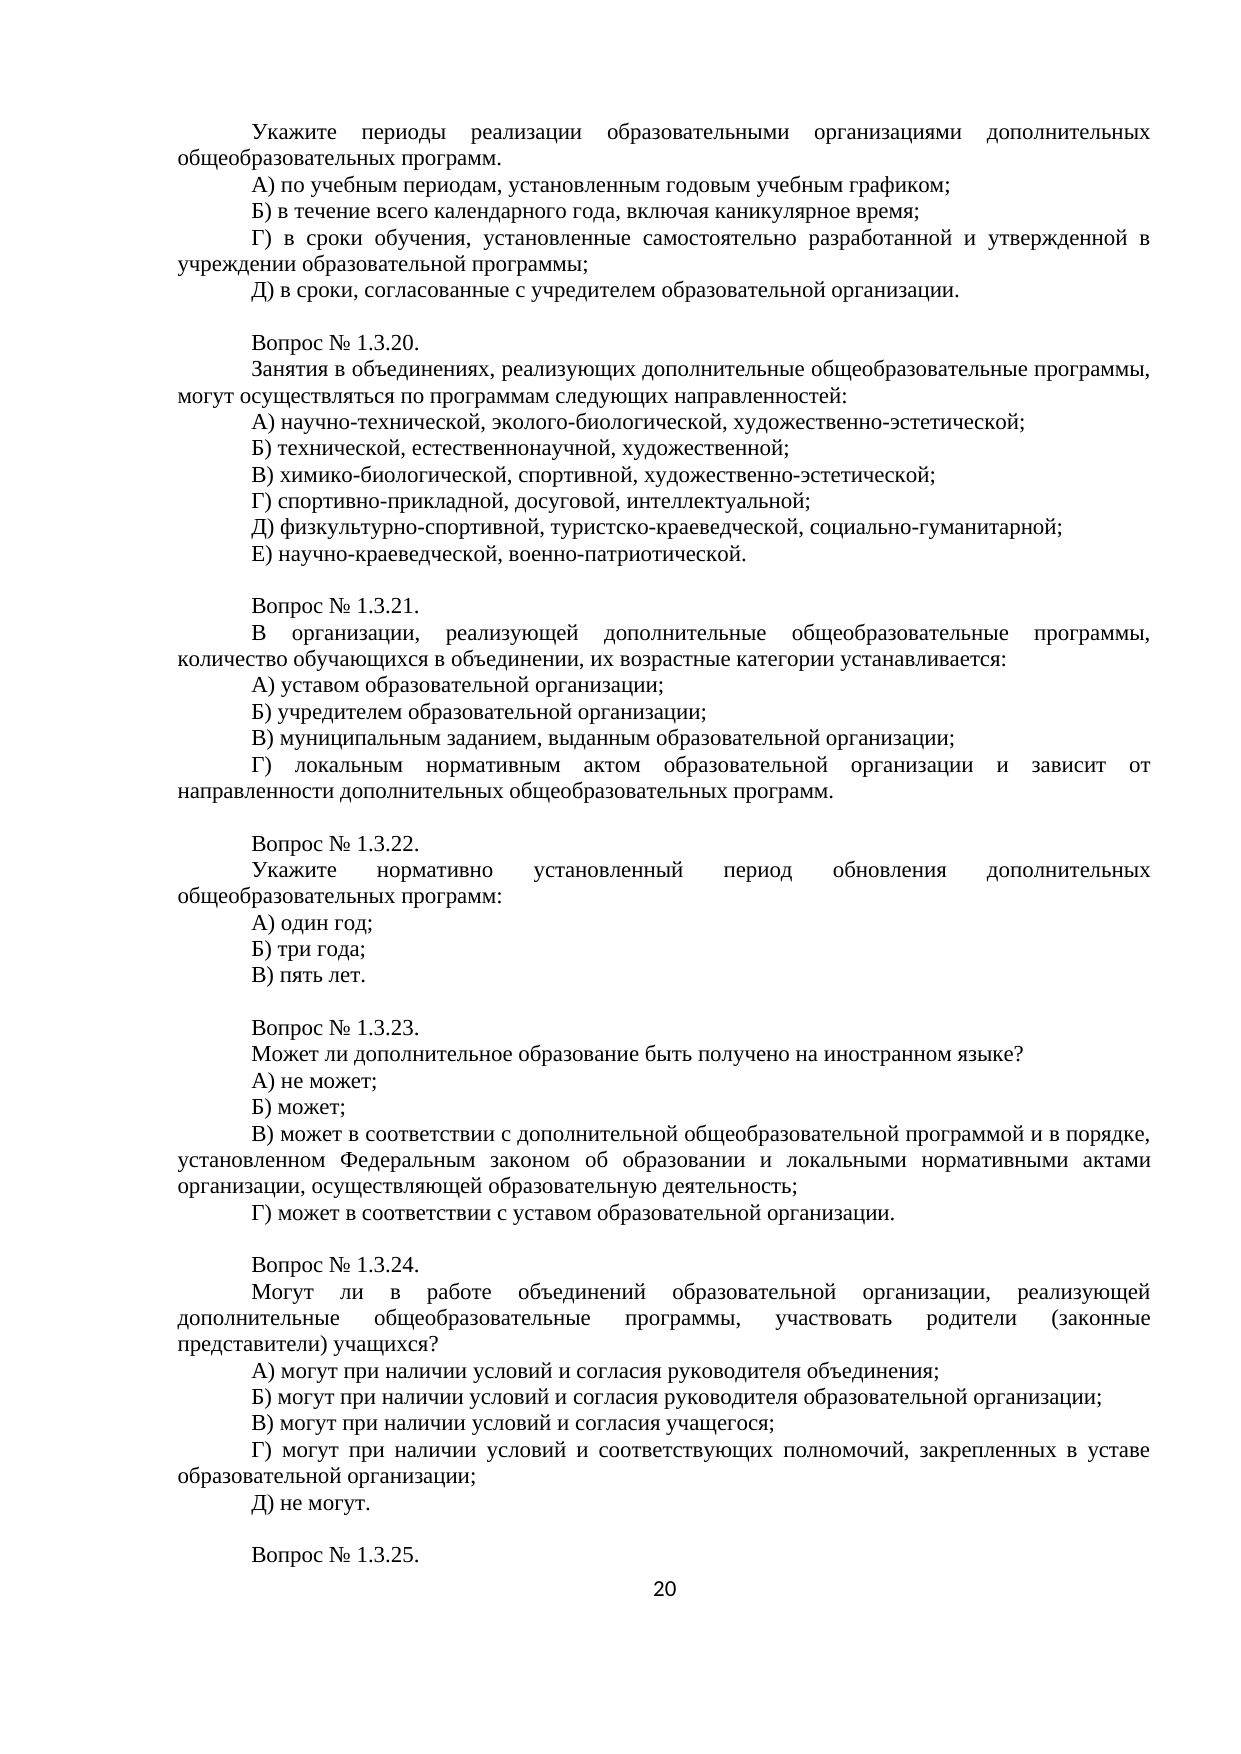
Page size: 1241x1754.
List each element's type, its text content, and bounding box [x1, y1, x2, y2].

text Г) в сроки обучения, установленные самостоятельно разработанной и утвержденной в учреждении образовательной программы; [177, 223, 1152, 276]
text Б) может; [177, 1093, 1152, 1119]
text Занятия в объединениях, реализующих дополнительные общеобразовательные программы, могут осуществляться по программам следующих направленностей: [177, 355, 1152, 408]
text Д) в сроки, согласованные с учредителем образовательной организации. [177, 276, 1152, 303]
text Укажите периоды реализации образовательными организациями дополнительных общеобразовательных программ. [177, 118, 1152, 171]
text Б) в течение всего календарного года, включая каникулярное время; [177, 197, 1152, 223]
text А) по учебным периодам, установленным годовым учебным графиком; [177, 171, 1152, 197]
text Вопрос № 1.3.25. [177, 1541, 1152, 1568]
text А) могут при наличии условий и согласия руководителя объединения; [177, 1357, 1152, 1383]
text Г) локальным нормативным актом образовательной организации и зависит от направленности дополнительных общеобразовательных программ. [177, 751, 1152, 803]
text В) может в соответствии с дополнительной общеобразовательной программой и в порядке, установленном Федеральным законом об образовании и локальными нормативными актами организации, осуществляющей образовательную деятельность; [177, 1119, 1152, 1199]
text Е) научно-краеведческой, военно-патриотической. [177, 540, 1152, 566]
text А) не может; [177, 1067, 1152, 1093]
text Б) три года; [177, 935, 1152, 961]
text Д) не могут. [177, 1488, 1152, 1515]
text Б) могут при наличии условий и согласия руководителя образовательной организации; [177, 1383, 1152, 1409]
text Вопрос № 1.3.20. [177, 329, 1152, 355]
text А) научно-технической, эколого-биологической, художественно-эстетической; [177, 408, 1152, 434]
text Г) спортивно-прикладной, досуговой, интеллектуальной; [177, 487, 1152, 513]
text В) химико-биологической, спортивной, художественно-эстетической; [177, 461, 1152, 487]
text Г) может в соответствии с уставом образовательной организации. [177, 1199, 1152, 1225]
text Вопрос № 1.3.23. [177, 1014, 1152, 1041]
text Вопрос № 1.3.21. [177, 592, 1152, 619]
text Вопрос № 1.3.24. [177, 1251, 1152, 1278]
text Может ли дополнительное образование быть получено на иностранном языке? [177, 1041, 1152, 1067]
text Вопрос № 1.3.22. [177, 830, 1152, 856]
text В) муниципальным заданием, выданным образовательной организации; [177, 724, 1152, 751]
text В) могут при наличии условий и согласия учащегося; [177, 1409, 1152, 1436]
text Г) могут при наличии условий и соответствующих полномочий, закрепленных в уставе образовательной организации; [177, 1436, 1152, 1488]
text В организации, реализующей дополнительные общеобразовательные программы, количество обучающихся в объединении, их возрастные категории устанавливается: [177, 619, 1152, 672]
text А) уставом образовательной организации; [177, 672, 1152, 698]
text А) один год; [177, 909, 1152, 935]
text Б) учредителем образовательной организации; [177, 698, 1152, 724]
text В) пять лет. [177, 961, 1152, 988]
text Укажите нормативно установленный период обновления дополнительных общеобразовательных программ: [177, 856, 1152, 909]
text Могут ли в работе объединений образовательной организации, реализующей дополнительные общеобразовательные программы, участвовать родители (законные представители) учащихся? [177, 1278, 1152, 1357]
text Д) физкультурно-спортивной, туристско-краеведческой, социально-гуманитарной; [177, 513, 1152, 540]
text Б) технической, естественнонаучной, художественной; [177, 434, 1152, 461]
